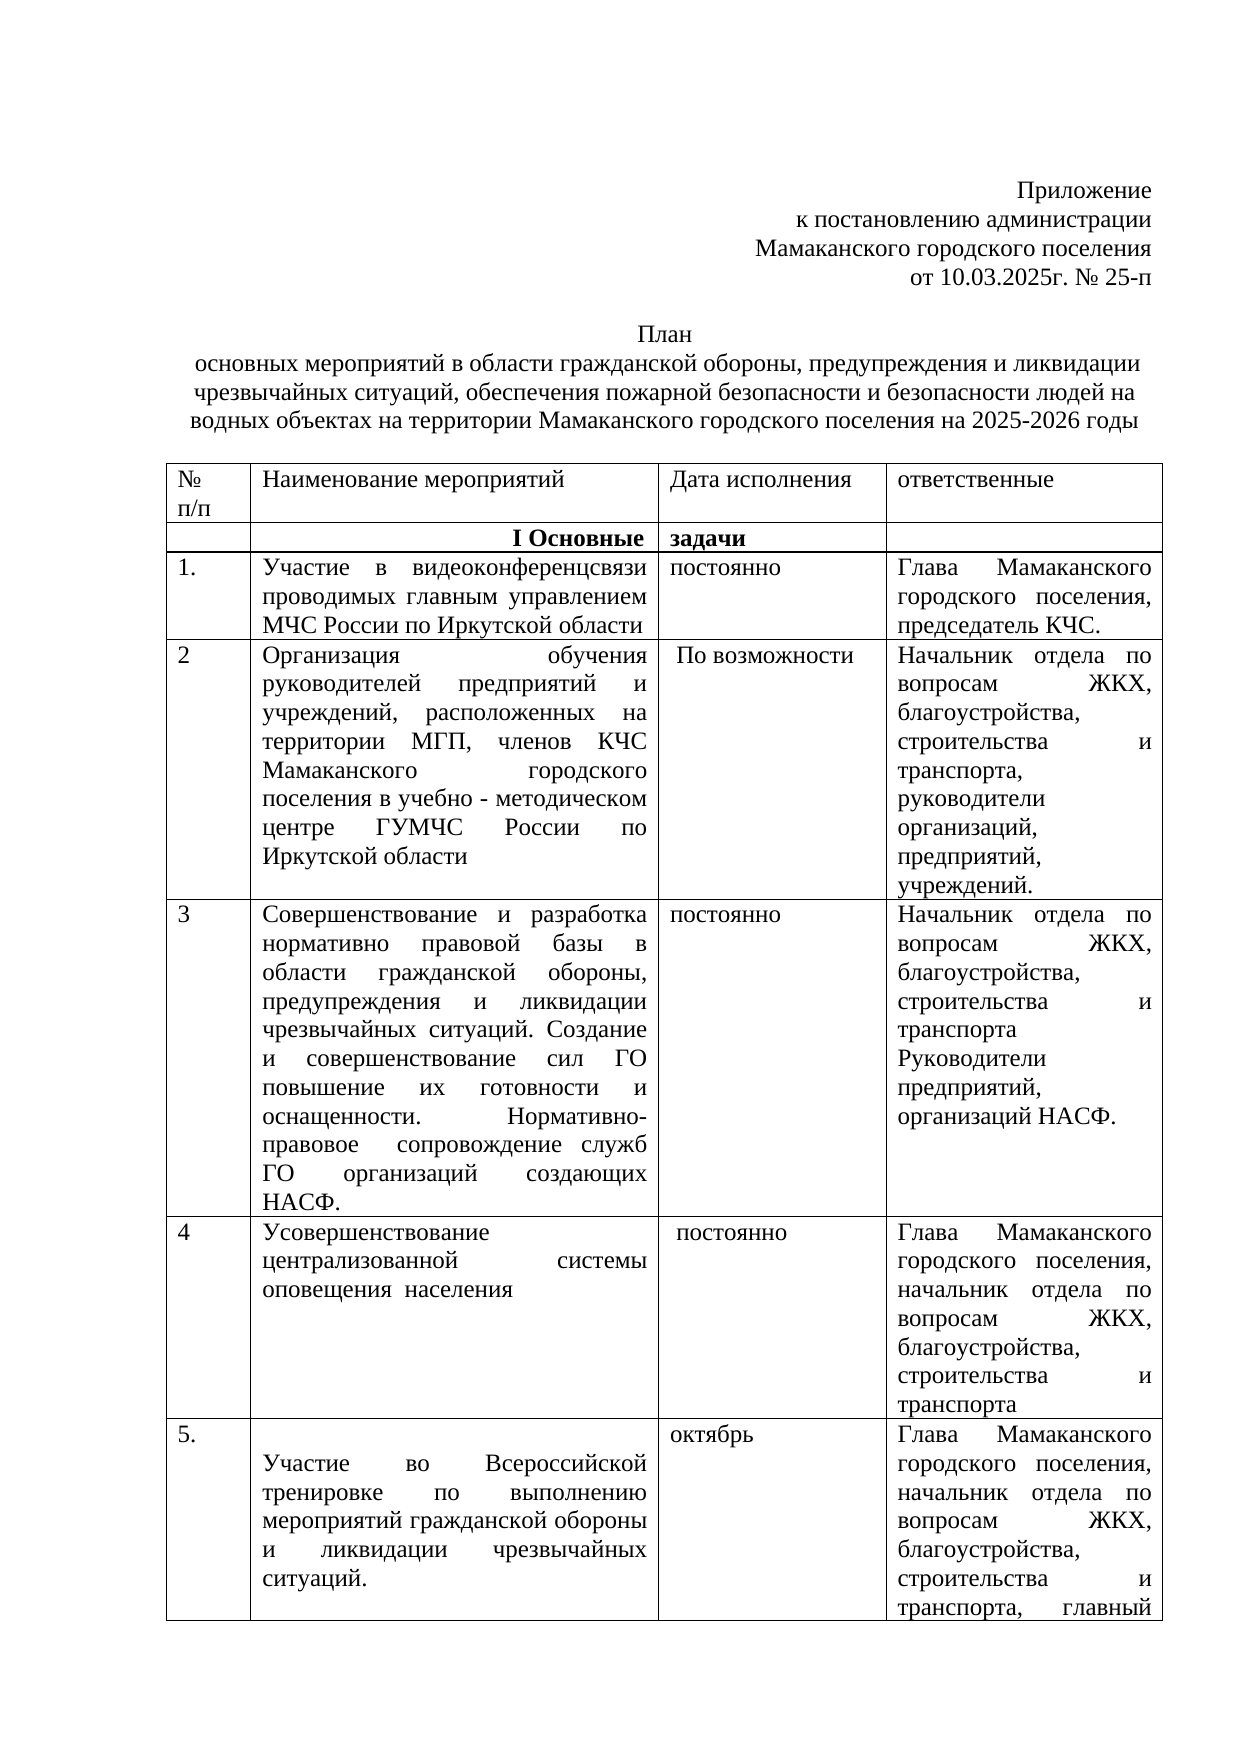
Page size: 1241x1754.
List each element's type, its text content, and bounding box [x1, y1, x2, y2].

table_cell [887, 1419, 1162, 1620]
table_cell По возможности [659, 640, 886, 898]
table_cell постоянно [659, 900, 886, 1216]
table_cell Глава Мамаканского городского поселения, начальник отдела по вопросам ЖКХ, благоустройства, строительства и транспорта [887, 1217, 1162, 1418]
table_cell Начальник отдела по вопросам ЖКХ, благоустройства, строительства и транспорта, руководители организаций, предприятий, учреждений. [887, 640, 1162, 898]
table_cell Организация обучения руководителей предприятий и учреждений, расположенных на территории МГП, членов КЧС Мамаканского городского поселения в учебно - методическом центре ГУМЧС России по Иркутской области [251, 640, 658, 898]
table_cell Начальник отдела по вопросам ЖКХ, благоустройства, строительства и транспорта Руководители предприятий, организаций НАСФ. [887, 900, 1162, 1216]
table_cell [251, 1419, 658, 1620]
text к постановлению администрации Мамаканского городского поселения [177, 204, 1152, 262]
table_header Наименование мероприятий [251, 464, 658, 522]
table_cell [167, 523, 250, 551]
table_cell постоянно [659, 553, 886, 639]
table_cell [887, 523, 1162, 551]
table_header ответственные [887, 464, 1162, 522]
table_cell 2 [167, 640, 250, 898]
table_cell Усовершенствование централизованной системы оповещения населения [251, 1217, 658, 1418]
table_cell Глава Мамаканского городского поселения, председатель КЧС. [887, 553, 1162, 639]
table_header Дата исполнения [659, 464, 886, 522]
table_cell 1. [167, 553, 250, 639]
table_cell Участие в видеоконференцсвязи проводимых главным управлением МЧС России по Иркутской области [251, 553, 658, 639]
text Приложение [177, 176, 1152, 204]
text от 10.03.2025г. № 25-п [177, 262, 1152, 291]
table_cell 4 [167, 1217, 250, 1418]
table_cell задачи [659, 523, 886, 551]
table_cell 3 [167, 900, 250, 1216]
table_cell I Основные [251, 523, 658, 551]
table_cell октябрь [659, 1419, 886, 1620]
table_header № п/п [167, 464, 250, 522]
table_cell Совершенствование и разработка нормативно правовой базы в области гражданской обороны, предупреждения и ликвидации чрезвычайных ситуаций. Создание и совершенствование сил ГО повышение их готовности и оснащенности. Нормативно-правовое сопровождение служб ГО организаций создающих НАСФ. [251, 900, 658, 1216]
table_cell 5. [167, 1419, 250, 1620]
table_cell постоянно [659, 1217, 886, 1418]
text основных мероприятий в области гражданской обороны, предупреждения и ликвидации чрезвычайных ситуаций, обеспечения пожарной безопасности и безопасности людей на водных объектах на территории Мамаканского городского поселения на 2025-2026 годы [177, 348, 1152, 434]
text План [177, 319, 1152, 348]
